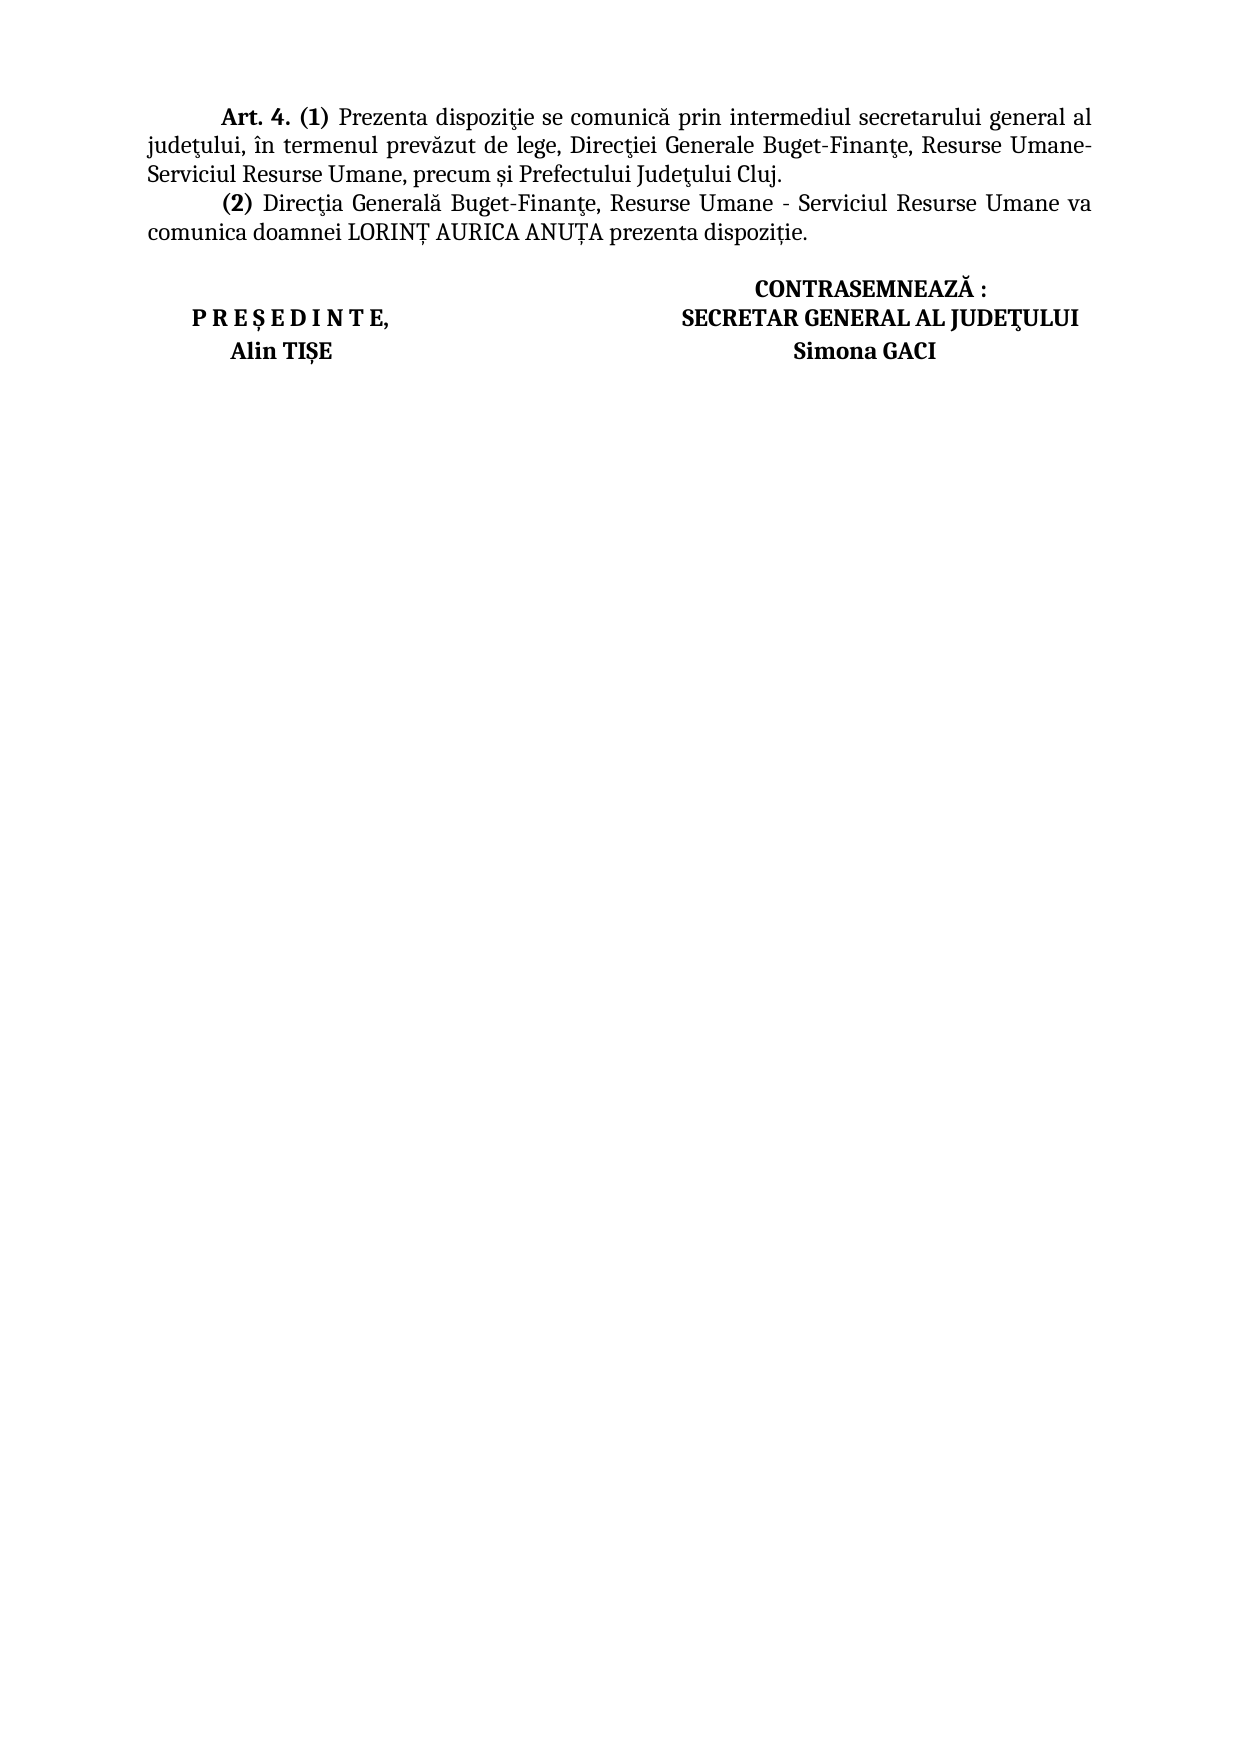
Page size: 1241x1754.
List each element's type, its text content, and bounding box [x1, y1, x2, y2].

text Art. 4. (1) Prezenta dispoziţie se comunică prin intermediul secretarului general al judeţului, în termenul prevăzut de lege, Direcţiei Generale Buget-Finanţe, Resurse Umane- Serviciul Resurse Umane, precum şi Prefectului Judeţului Cluj. [148, 103, 1093, 189]
text CONTRASEMNEAZĂ : [148, 275, 1093, 304]
text Alin TIȘE Simona GACI [148, 337, 1093, 366]
text P R E Ş E D I N T E, SECRETAR GENERAL AL JUDEŢULUI [148, 304, 1093, 333]
text (2) Direcţia Generală Buget-Finanţe, Resurse Umane - Serviciul Resurse Umane va comunica doamnei LORINȚ AURICA ANUȚA prezenta dispoziție. [148, 189, 1093, 275]
